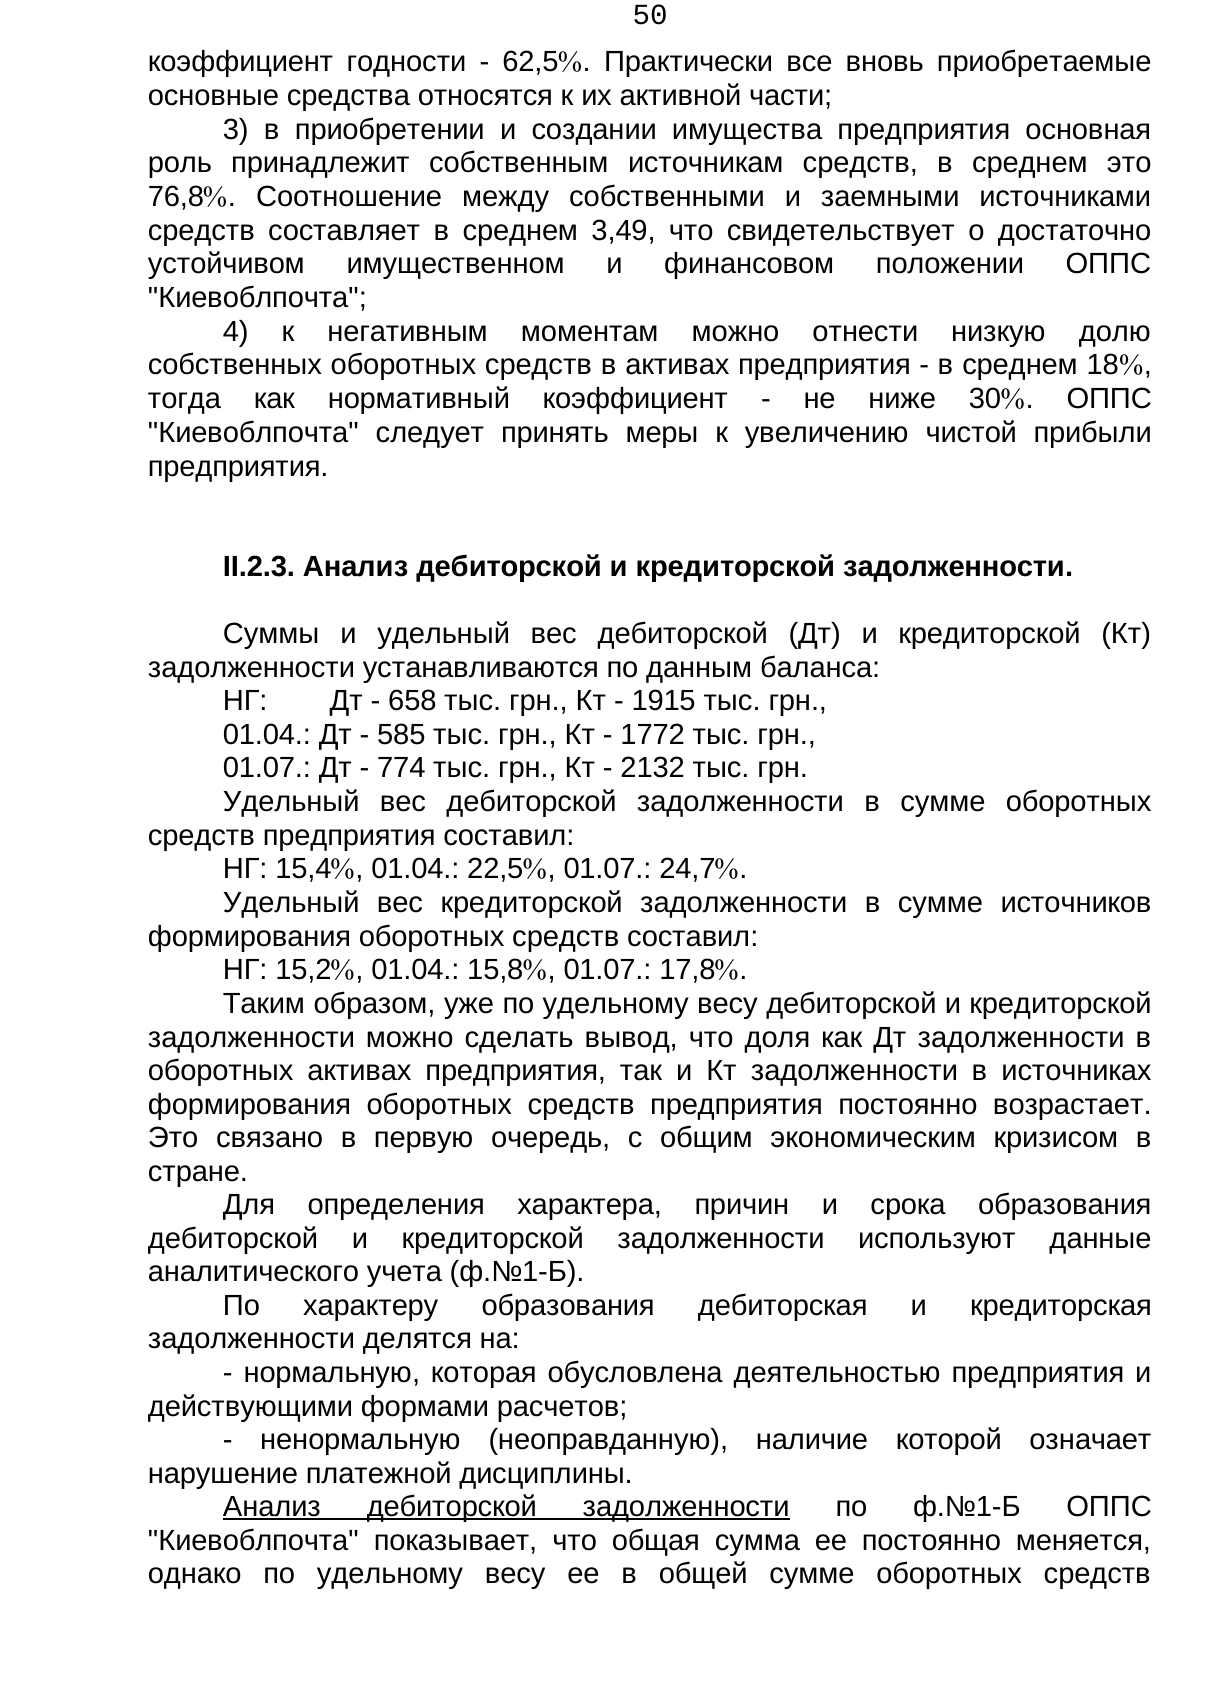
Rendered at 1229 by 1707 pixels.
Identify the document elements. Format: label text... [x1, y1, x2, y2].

text Суммы и удельный вес дебиторской (Дт) и кредиторской (Кт) задолженности устанавливаются по данным баланса: [148, 616, 1152, 683]
text НГ: 15,4, 01.04.: 22,5, 01.07.: 24,7. [148, 851, 1152, 885]
text - нормальную, которая обусловлена деятельностью предприятия и действующими формами расчетов; [148, 1355, 1152, 1422]
text 4) к негативным моментам можно отнести низкую долю собственных оборотных средств в активах предприятия - в среднем 18, тогда как нормативный коэффициент - не ниже 30. ОППС "Киевоблпочта" следует принять меры к увеличению чистой прибыли предприятия. [148, 313, 1152, 482]
text Удельный вес кредиторской задолженности в сумме источников формирования оборотных средств составил: [148, 885, 1152, 952]
text 3) в приобретении и создании имущества предприятия основная роль принадлежит собственным источникам средств, в среднем это 76,8. Соотношение между собственными и заемными источниками средств составляет в среднем 3,49, что свидетельствует о достаточно устойчивом имущественном и финансовом положении ОППС "Киевоблпочта"; [148, 112, 1152, 313]
text По характеру образования дебиторская и кредиторская задолженности делятся на: [148, 1288, 1152, 1355]
text - ненормальную (неоправданную), наличие которой означает нарушение платежной дисциплины. [148, 1422, 1152, 1489]
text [148, 1489, 1152, 1590]
text ІІ.2.3. Анализ дебиторской и кредиторской задолженности. [148, 549, 1152, 583]
text НГ: Дт - 658 тыс. грн., Кт - 1915 тыс. грн., [148, 683, 1152, 717]
text Таким образом, уже по удельному весу дебиторской и кредиторской задолженности можно сделать вывод, что доля как Дт задолженности в оборотных активах предприятия, так и Кт задолженности в источниках формирования оборотных средств предприятия постоянно возрастает. Это связано в первую очередь, с общим экономическим кризисом в стране. [148, 986, 1152, 1187]
text Удельный вес дебиторской задолженности в сумме оборотных средств предприятия составил: [148, 784, 1152, 851]
text 01.04.: Дт - 585 тыс. грн., Кт - 1772 тыс. грн., [148, 717, 1152, 750]
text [148, 44, 1152, 112]
text НГ: 15,2, 01.04.: 15,8, 01.07.: 17,8. [148, 952, 1152, 986]
text 01.07.: Дт - 774 тыс. грн., Кт - 2132 тыс. грн. [148, 750, 1152, 784]
text Для определения характера, причин и срока образования дебиторской и кредиторской задолженности используют данные аналитического учета (ф.№1-Б). [148, 1187, 1152, 1288]
